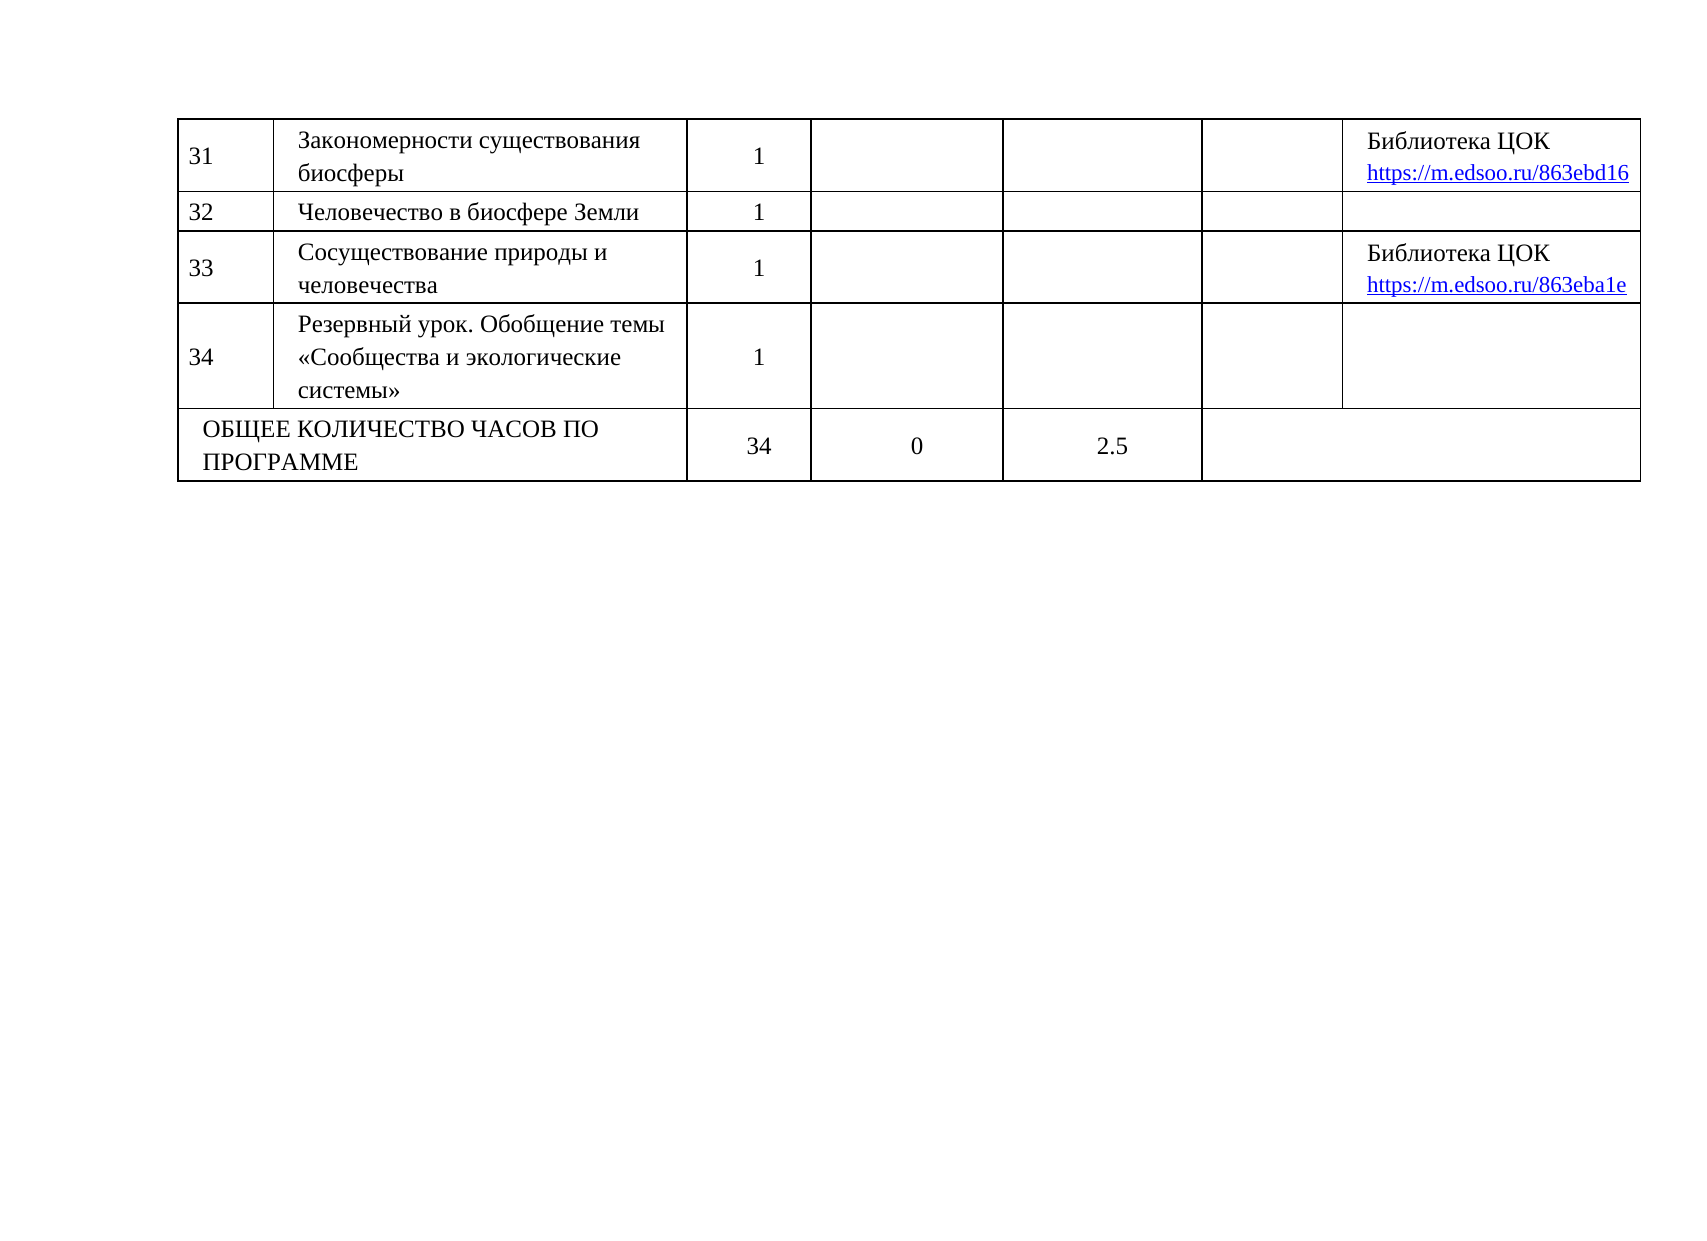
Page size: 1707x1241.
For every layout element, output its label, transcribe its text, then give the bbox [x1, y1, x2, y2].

table_cell 33 [179, 232, 273, 302]
table_cell [1343, 192, 1640, 230]
table_cell 34 [688, 409, 810, 480]
table_cell Закономерности существования биосферы [274, 120, 686, 191]
table_cell [1343, 304, 1640, 408]
table_cell 32 [179, 192, 273, 230]
table_cell 1 [688, 120, 810, 191]
table_cell 2.5 [1004, 409, 1201, 480]
table_cell Резервный урок. Обобщение темы «Сообщества и экологические системы» [274, 304, 686, 408]
table_cell 1 [688, 304, 810, 408]
table_cell [812, 232, 1002, 302]
table_cell 1 [688, 192, 810, 230]
table_cell ОБЩЕЕ КОЛИЧЕСТВО ЧАСОВ ПО ПРОГРАММЕ [179, 409, 686, 480]
table_cell [1203, 192, 1342, 230]
table_cell Сосуществование природы и человечества [274, 232, 686, 302]
table_cell [1203, 304, 1342, 408]
table_cell [812, 120, 1002, 191]
table_cell [1203, 409, 1640, 480]
table_cell Библиотека ЦОК https://m.edsoo.ru/863eba1e [1343, 232, 1640, 302]
table_cell Библиотека ЦОК https://m.edsoo.ru/863ebd16 [1343, 120, 1640, 191]
table_cell [1004, 232, 1201, 302]
table_cell [812, 192, 1002, 230]
table_cell 0 [812, 409, 1002, 480]
table_cell [812, 304, 1002, 408]
table_cell 34 [179, 304, 273, 408]
table_cell Человечество в биосфере Земли [274, 192, 686, 230]
table_cell [1203, 120, 1342, 191]
table_cell [1004, 304, 1201, 408]
table_cell 31 [179, 120, 273, 191]
table_cell [1004, 192, 1201, 230]
table_cell [1203, 232, 1342, 302]
table_cell 1 [688, 232, 810, 302]
table_cell [1004, 120, 1201, 191]
